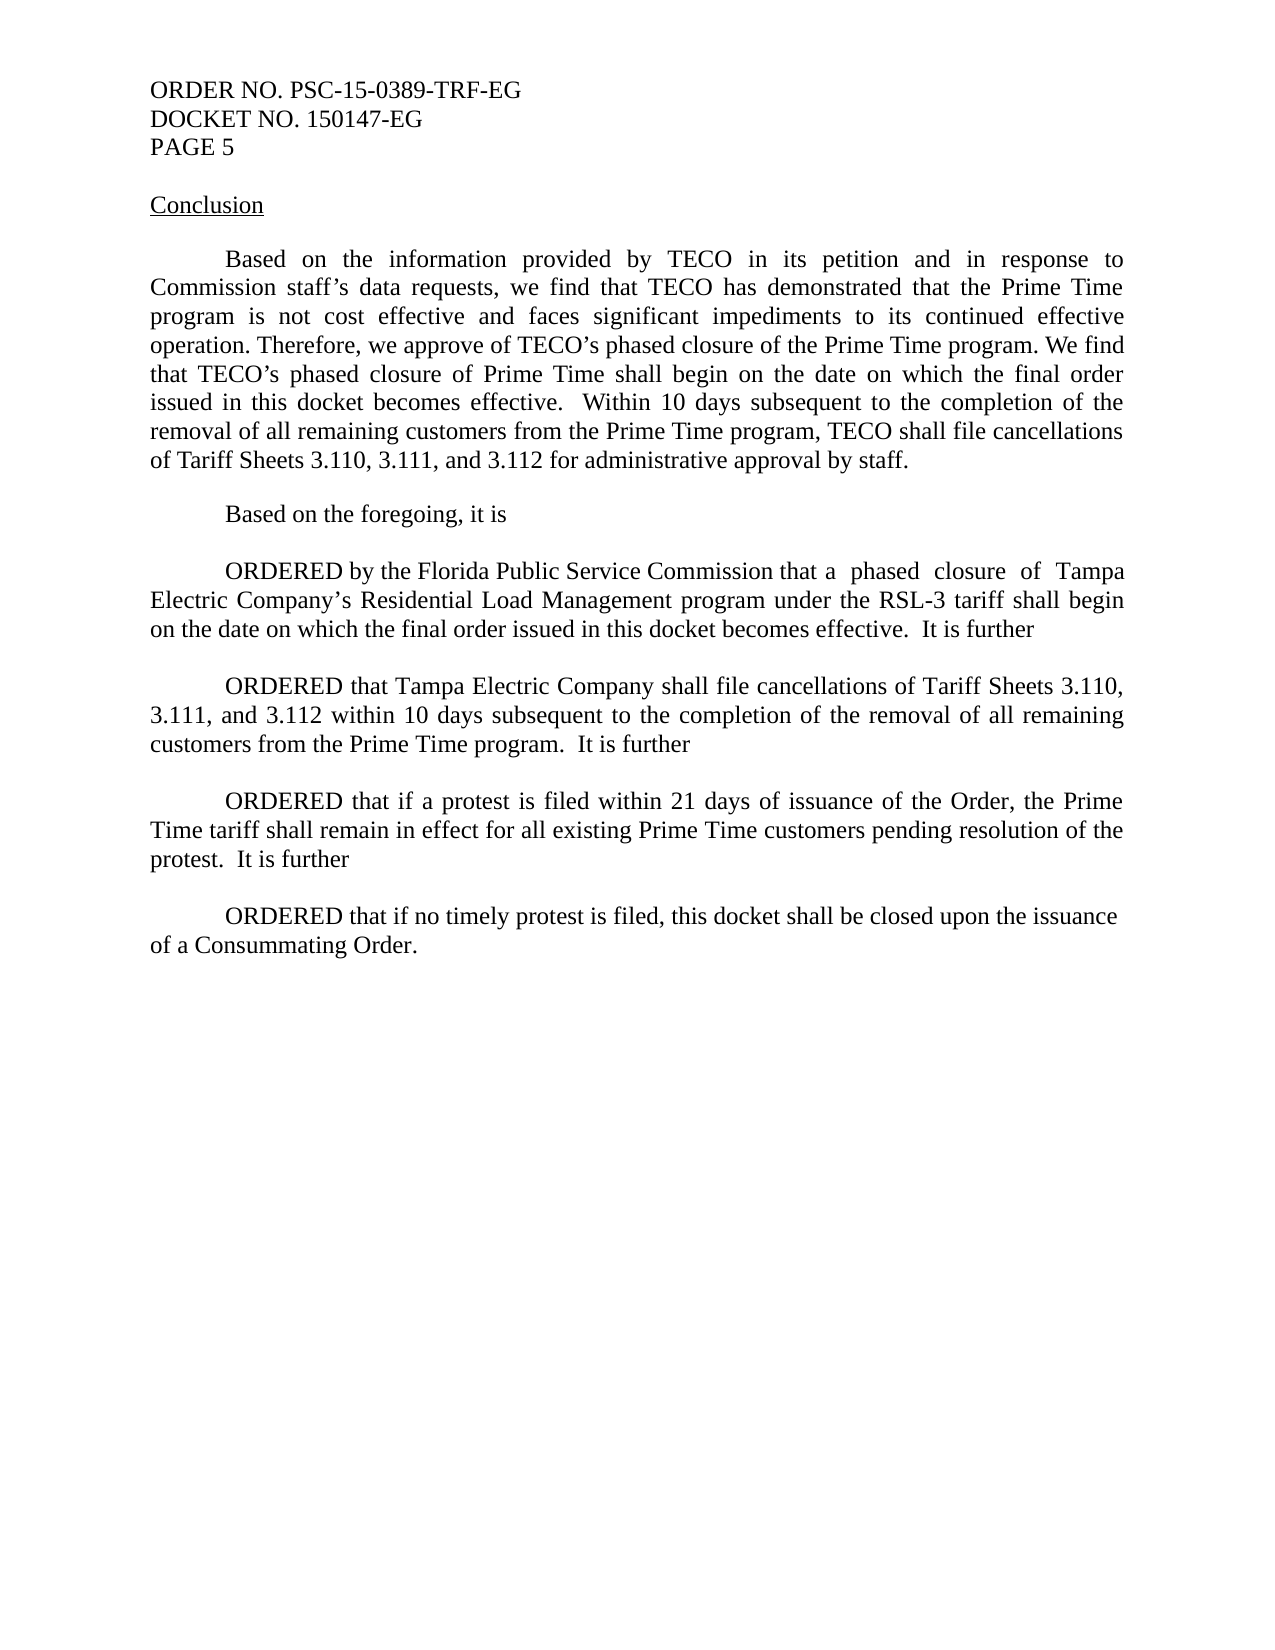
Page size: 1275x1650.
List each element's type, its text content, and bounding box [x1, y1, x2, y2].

subtitle Based on the information provided by TECO in its petition and in response to Commission staff’s data requests, we find that TECO has demonstrated that the Prime Time program is not cost effective and faces significant impediments to its continued effective operation. Therefore, we approve of TECO’s phased closure of the Prime Time program. We find that TECO’s phased closure of Prime Time shall begin on the date on which the final order issued in this docket becomes effective. Within 10 days subsequent to the completion of the removal of all remaining customers from the Prime Time program, TECO shall file cancellations of Tariff Sheets 3.110, 3.111, and 3.112 for administrative approval by staff. [150, 244, 1125, 474]
text ORDERED that if a protest is filed within 21 days of issuance of the Order, the Prime Time tariff shall remain in effect for all existing Prime Time customers pending resolution of the protest. It is further [150, 786, 1125, 872]
text ORDERED that if no timely protest is filed, this docket shall be closed upon the issuance of a Consummating Order. [150, 901, 1125, 959]
subtitle Conclusion [150, 190, 1125, 219]
text ORDERED by the Florida Public Service Commission that a phased closure of Tampa Electric Company’s Residential Load Management program under the RSL-3 tariff shall begin on the date on which the final order issued in this docket becomes effective. It is further [150, 556, 1125, 642]
text ORDERED that Tampa Electric Company shall file cancellations of Tariff Sheets 3.110, 3.111, and 3.112 within 10 days subsequent to the completion of the removal of all remaining customers from the Prime Time program. It is further [150, 671, 1125, 757]
text Based on the foregoing, it is [150, 499, 1125, 527]
